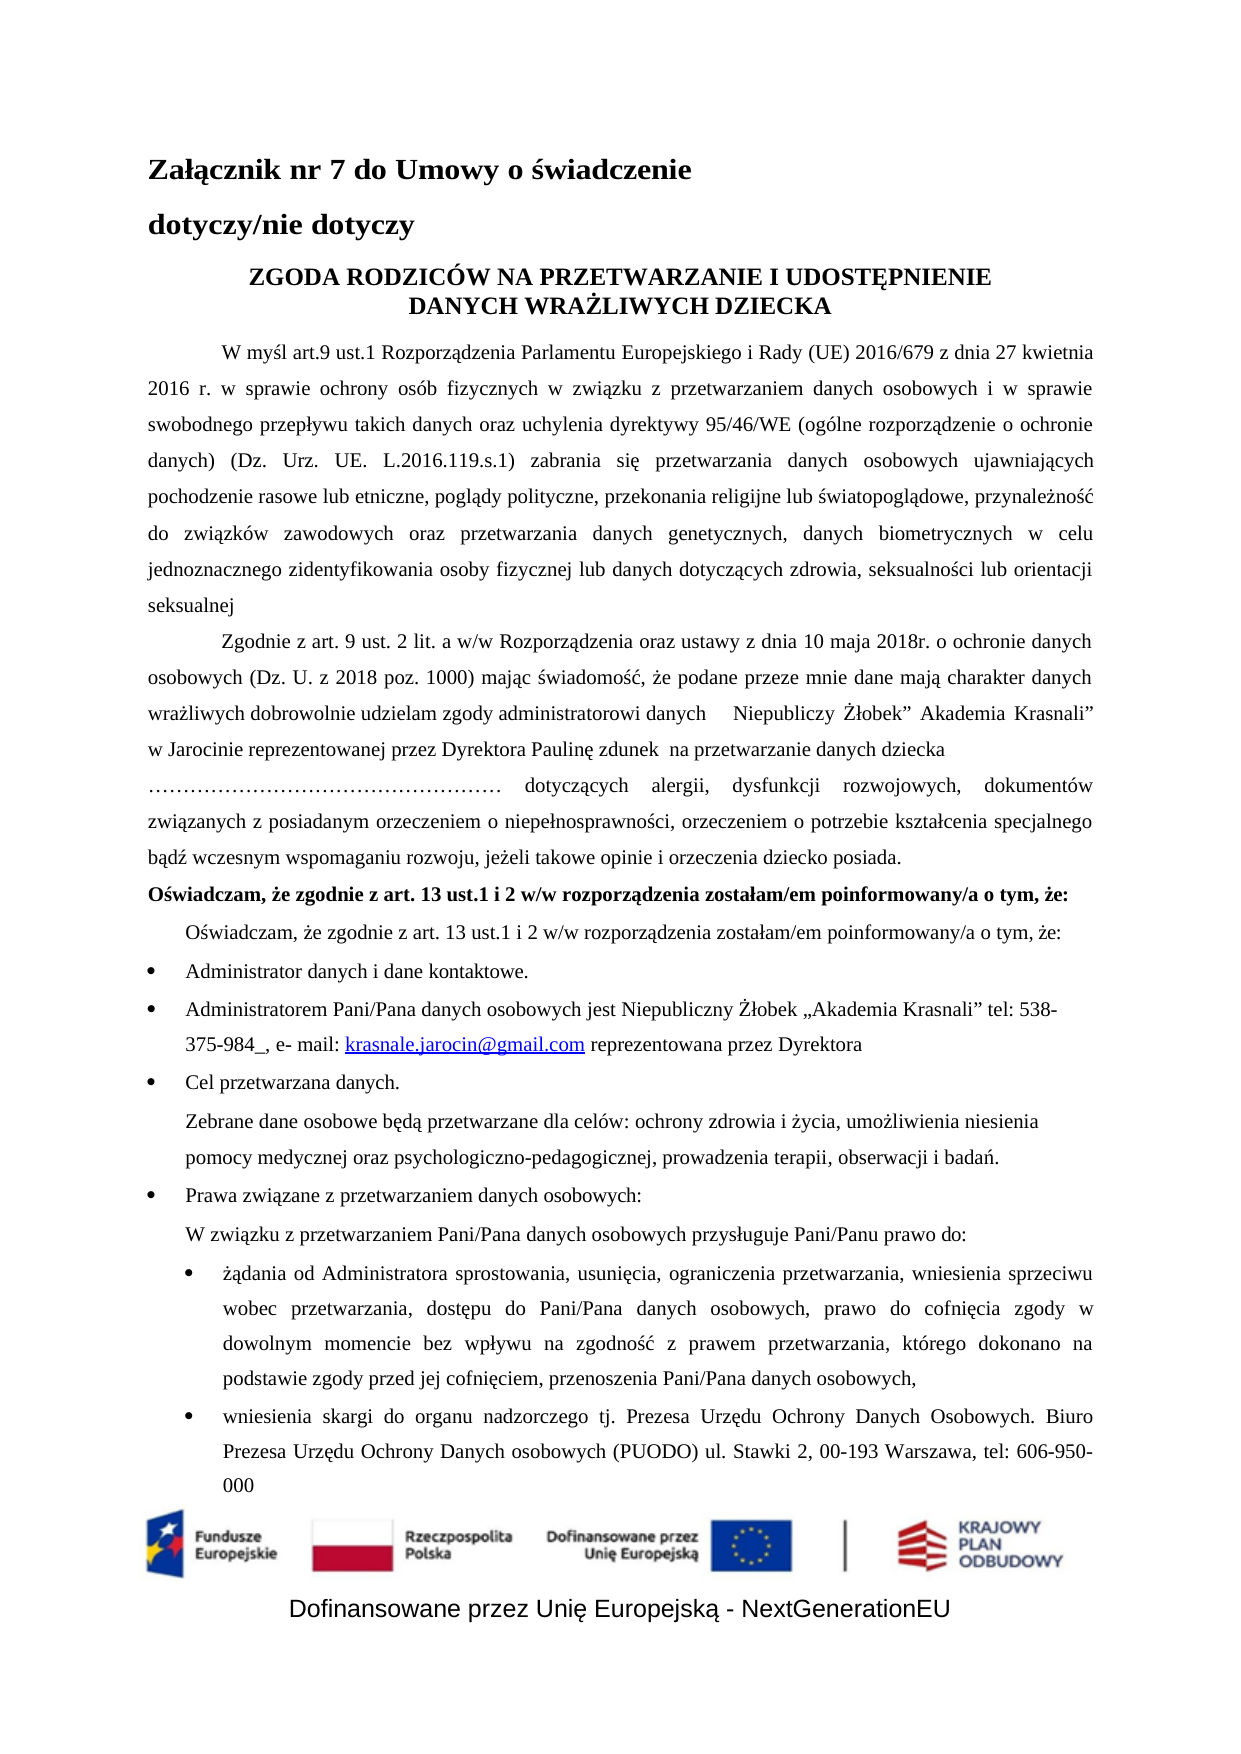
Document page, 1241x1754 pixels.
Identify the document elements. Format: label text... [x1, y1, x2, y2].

text Zebrane dane osobowe będą przetwarzane dla celów: ochrony zdrowia i życia, umożliwienia niesienia pomocy medycznej oraz psychologiczno-pedagogicznej, prowadzenia terapii, obserwacji i badań. [185, 1109, 1079, 1169]
list Cel przetwarzana danych. [147, 1070, 1107, 1094]
picture [132, 1501, 1079, 1594]
list Administratorem Pani/Pana danych osobowych jest Niepubliczny Żłobek „Akademia Krasnali” tel: 538-375-984_, e- mail: krasnale.jarocin@gmail.com reprezentowana przez Dyrektora [148, 997, 1092, 1056]
text Zgodnie z art. 9 ust. 2 lit. a w/w Rozporządzenia oraz ustawy z dnia 10 maja 2018r. o ochronie danych osobowych (Dz. U. z 2018 poz. 1000) mając świadomość, że podane przeze mnie dane mają charakter danych wrażliwych dobrowolnie udzielam zgody administratorowi danych Niepubliczy Żłobek” Akademia Krasnali” w Jarocinie reprezentowanej przez Dyrektora Paulinę zdunek na przetwarzanie danych dziecka [148, 629, 1094, 761]
subtitle Oświadczam, że zgodnie z art. 13 ust.1 i 2 w/w rozporządzenia zostałam/em poinformowany/a o tym, że: [148, 882, 1107, 906]
text ZGODA RODZICÓW NA PRZETWARZANIE I UDOSTĘPNIENIE DANYCH WRAŻLIWYCH DZIECKA [248, 262, 1079, 320]
text Oświadczam, że zgodnie z art. 13 ust.1 i 2 w/w rozporządzenia zostałam/em poinformowany/a o tym, że: [185, 920, 1107, 944]
list Prawa związane z przetwarzaniem danych osobowych: [147, 1183, 1107, 1207]
list wniesienia skargi do organu nadzorczego tj. Prezesa Urzędu Ochrony Danych Osobowych. Biuro Prezesa Urzędu Ochrony Danych osobowych (PUODO) ul. Stawki 2, 00-193 Warszawa, tel: 606-950- 000 [185, 1404, 1094, 1497]
subtitle dotyczy/nie dotyczy [148, 207, 1107, 240]
text W myśl art.9 ust.1 Rozporządzenia Parlamentu Europejskiego i Rady (UE) 2016/679 z dnia 27 kwietnia 2016 r. w sprawie ochrony osób fizycznych w związku z przetwarzaniem danych osobowych i w sprawie swobodnego przepływu takich danych oraz uchylenia dyrektywy 95/46/WE (ogólne rozporządzenie o ochronie danych) (Dz. Urz. UE. L.2016.119.s.1) zabrania się przetwarzania danych osobowych ujawniających pochodzenie rasowe lub etniczne, poglądy polityczne, przekonania religijne lub światopoglądowe, przynależność do związków zawodowych oraz przetwarzania danych genetycznych, danych biometrycznych w celu jednoznacznego zidentyfikowania osoby fizycznej lub danych dotyczących zdrowia, seksualności lub orientacji seksualnej [148, 340, 1094, 617]
list żądania od Administratora sprostowania, usunięcia, ograniczenia przetwarzania, wniesienia sprzeciwu wobec przetwarzania, dostępu do Pani/Pana danych osobowych, prawo do cofnięcia zgody w dowolnym momencie bez wpływu na zgodność z prawem przetwarzania, którego dokonano na podstawie zgody przed jej cofnięciem, przenoszenia Pani/Pana danych osobowych, [185, 1260, 1094, 1390]
list Administrator danych i dane kontaktowe. [147, 958, 1107, 983]
text W związku z przetwarzaniem Pani/Pana danych osobowych przysługuje Pani/Panu prawo do: [185, 1222, 1107, 1246]
text …………………………………………… dotyczących alergii, dysfunkcji rozwojowych, dokumentów związanych z posiadanym orzeczeniem o niepełnosprawności, orzeczeniem o potrzebie kształcenia specjalnego bądź wczesnym wspomaganiu rozwoju, jeżeli takowe opinie i orzeczenia dziecko posiada. [148, 773, 1094, 869]
